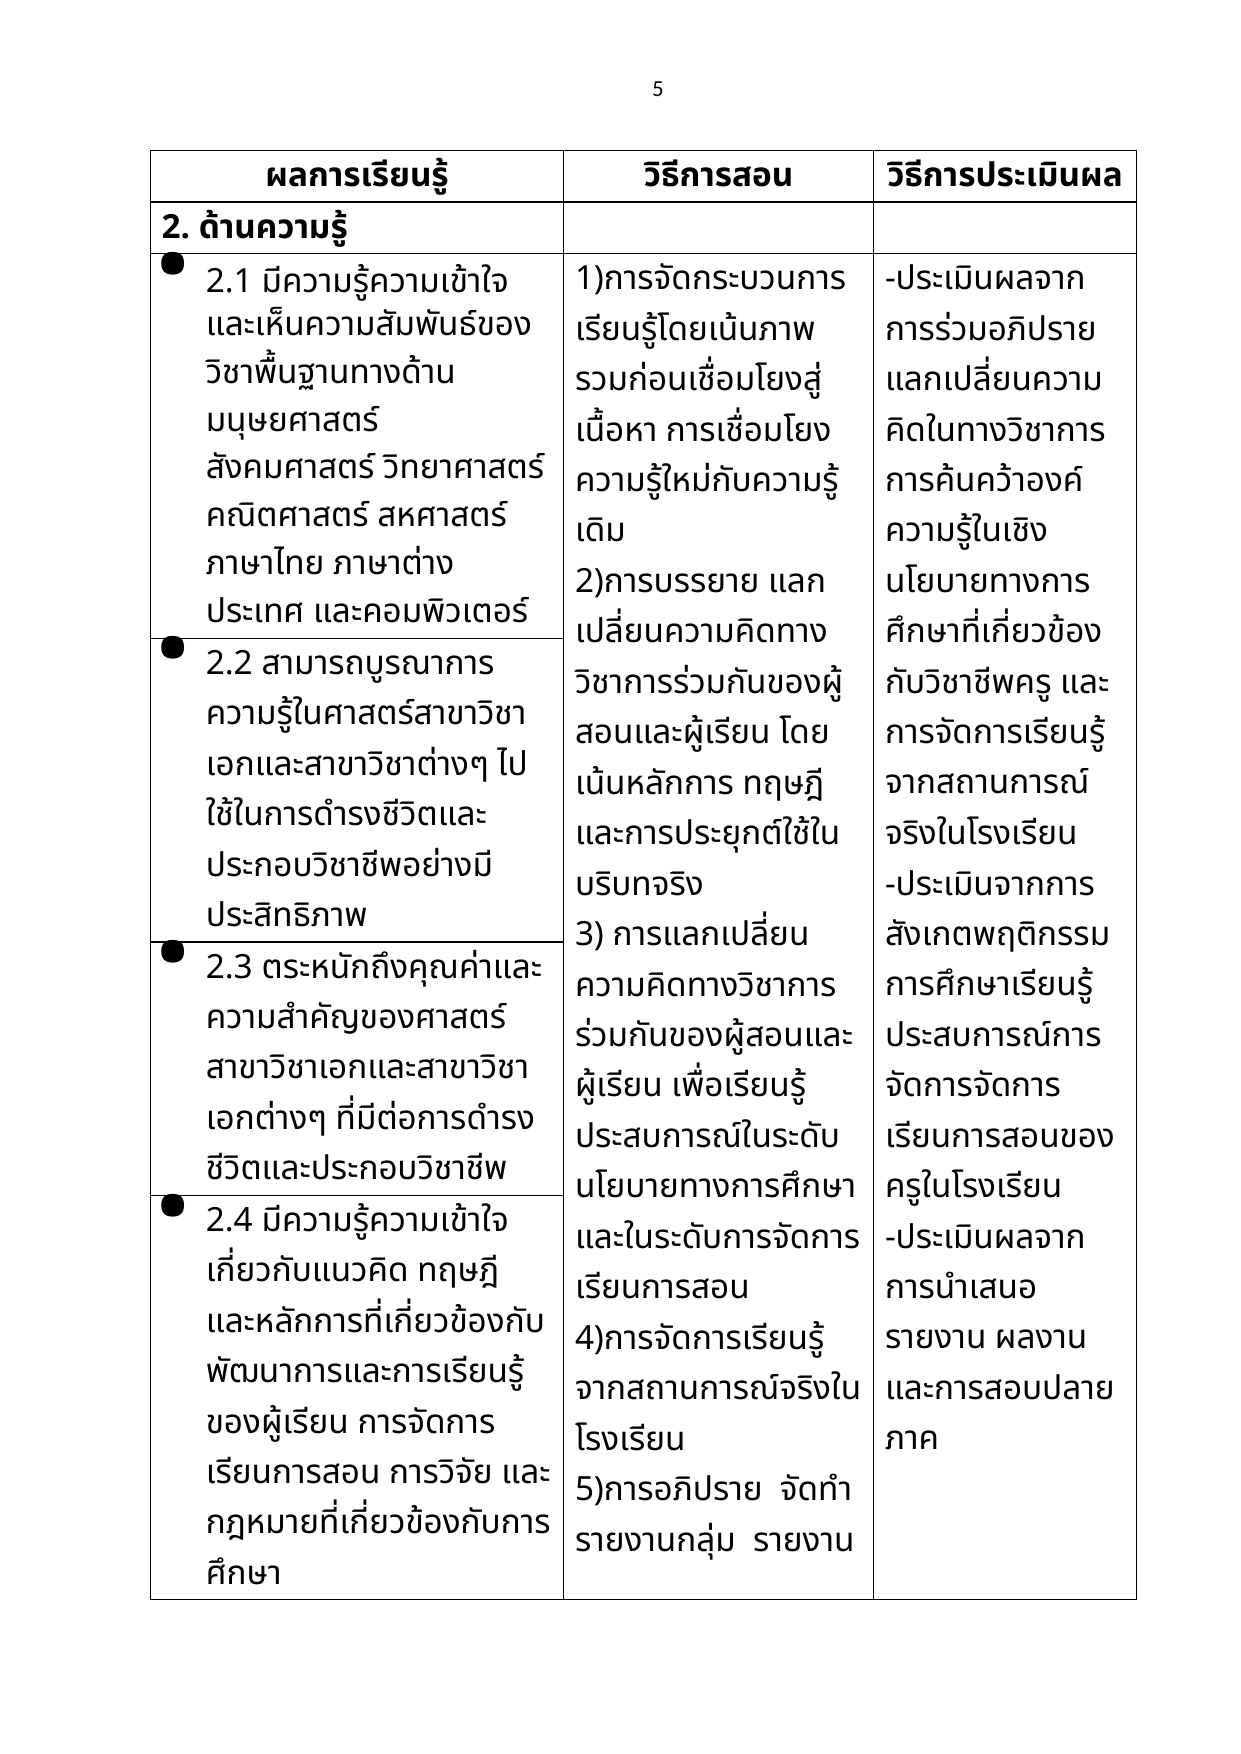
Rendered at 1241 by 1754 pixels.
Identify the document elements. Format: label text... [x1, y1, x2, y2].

table_header ผลการเรียนรู้ [151, 151, 563, 201]
table_header วิธีการประเมินผล [874, 151, 1136, 201]
table_cell 2.4 มีความรู้ความเข้าใจเกี่ยวกับแนวคิด ทฤษฎี และหลักการที่เกี่ยวข้องกับพัฒนาการและการเรียนรู้ของผู้เรียน การจัดการเรียนการสอน การวิจัย และกฎหมายที่เกี่ยวข้องกับการศึกษา [194, 1196, 563, 1599]
table_cell [151, 943, 194, 1195]
table_cell 1)การจัดกระบวนการเรียนรู้โดยเน้นภาพรวมก่อนเชื่อมโยงสู่เนื้อหา การเชื่อมโยงความรู้ใหม่กับความรู้เดิม 2)การบรรยาย แลกเปลี่ยนความคิดทางวิชาการร่วมกันของผู้สอนและผู้เรียน โดยเน้นหลักการ ทฤษฎี และการประยุกต์ใช้ในบริบทจริง 3) การแลกเปลี่ยนความคิดทางวิชาการร่วมกันของผู้สอนและผู้เรียน เพื่อเรียนรู้ประสบการณ์ในระดับนโยบายทางการศึกษา และในระดับการจัดการเรียนการสอน 4)การจัดการเรียนรู้จากสถานการณ์จริงในโรงเรียน 5)การอภิปราย จัดทำรายงานกลุ่ม รายงานเฉพาะบุคคลโดยการค้นคว้าด้วยตนเอง การนำเสนอรายงานในชั้นเรียน รวมถึงวิพากษ์ แลกเปลี่ยนความคิดทางวิชาการร่วมกับผู้สอนโดยอาศัยแนวคิดและกระบวนการวิจัยเป็นฐานในแบบแผนของการสัมมนา [564, 254, 873, 1599]
table_cell [874, 203, 1136, 253]
table_cell [151, 639, 194, 941]
table_cell 2. ด้านความรู้ [151, 203, 563, 253]
table_cell [564, 203, 873, 253]
table_cell [151, 254, 194, 638]
table_cell 2.2 สามารถบูรณาการความรู้ในศาสตร์สาขาวิชาเอกและสาขาวิชาต่างๆ ไปใช้ในการดำรงชีวิตและประกอบวิชาชีพอย่างมีประสิทธิภาพ [194, 639, 563, 941]
table_cell -ประเมินผลจากการร่วมอภิปราย แลกเปลี่ยนความคิดในทางวิชาการ การค้นคว้าองค์ความรู้ในเชิงนโยบายทางการศึกษาที่เกี่ยวข้องกับวิชาชีพครู และการจัดการเรียนรู้จากสถานการณ์จริงในโรงเรียน -ประเมินจากการสังเกตพฤติกรรมการศึกษาเรียนรู้ประสบการณ์การจัดการจัดการเรียนการสอนของครูในโรงเรียน -ประเมินผลจากการนำเสนอรายงาน ผลงาน และการสอบปลายภาค [874, 254, 1136, 1599]
table_header วิธีการสอน [564, 151, 873, 201]
table_cell [151, 1196, 194, 1599]
table_cell 2.1 มีความรู้ความเข้าใจและเห็นความสัมพันธ์ของวิชาพื้นฐานทางด้านมนุษยศาสตร์ สังคมศาสตร์ วิทยาศาสตร์ คณิตศาสตร์ สหศาสตร์ ภาษาไทย ภาษาต่างประเทศ และคอมพิวเตอร์ [194, 254, 563, 638]
table_cell 2.3 ตระหนักถึงคุณค่าและความสำคัญของศาสตร์สาขาวิชาเอกและสาขาวิชาเอกต่างๆ ที่มีต่อการดำรงชีวิตและประกอบวิชาชีพ [194, 943, 563, 1195]
